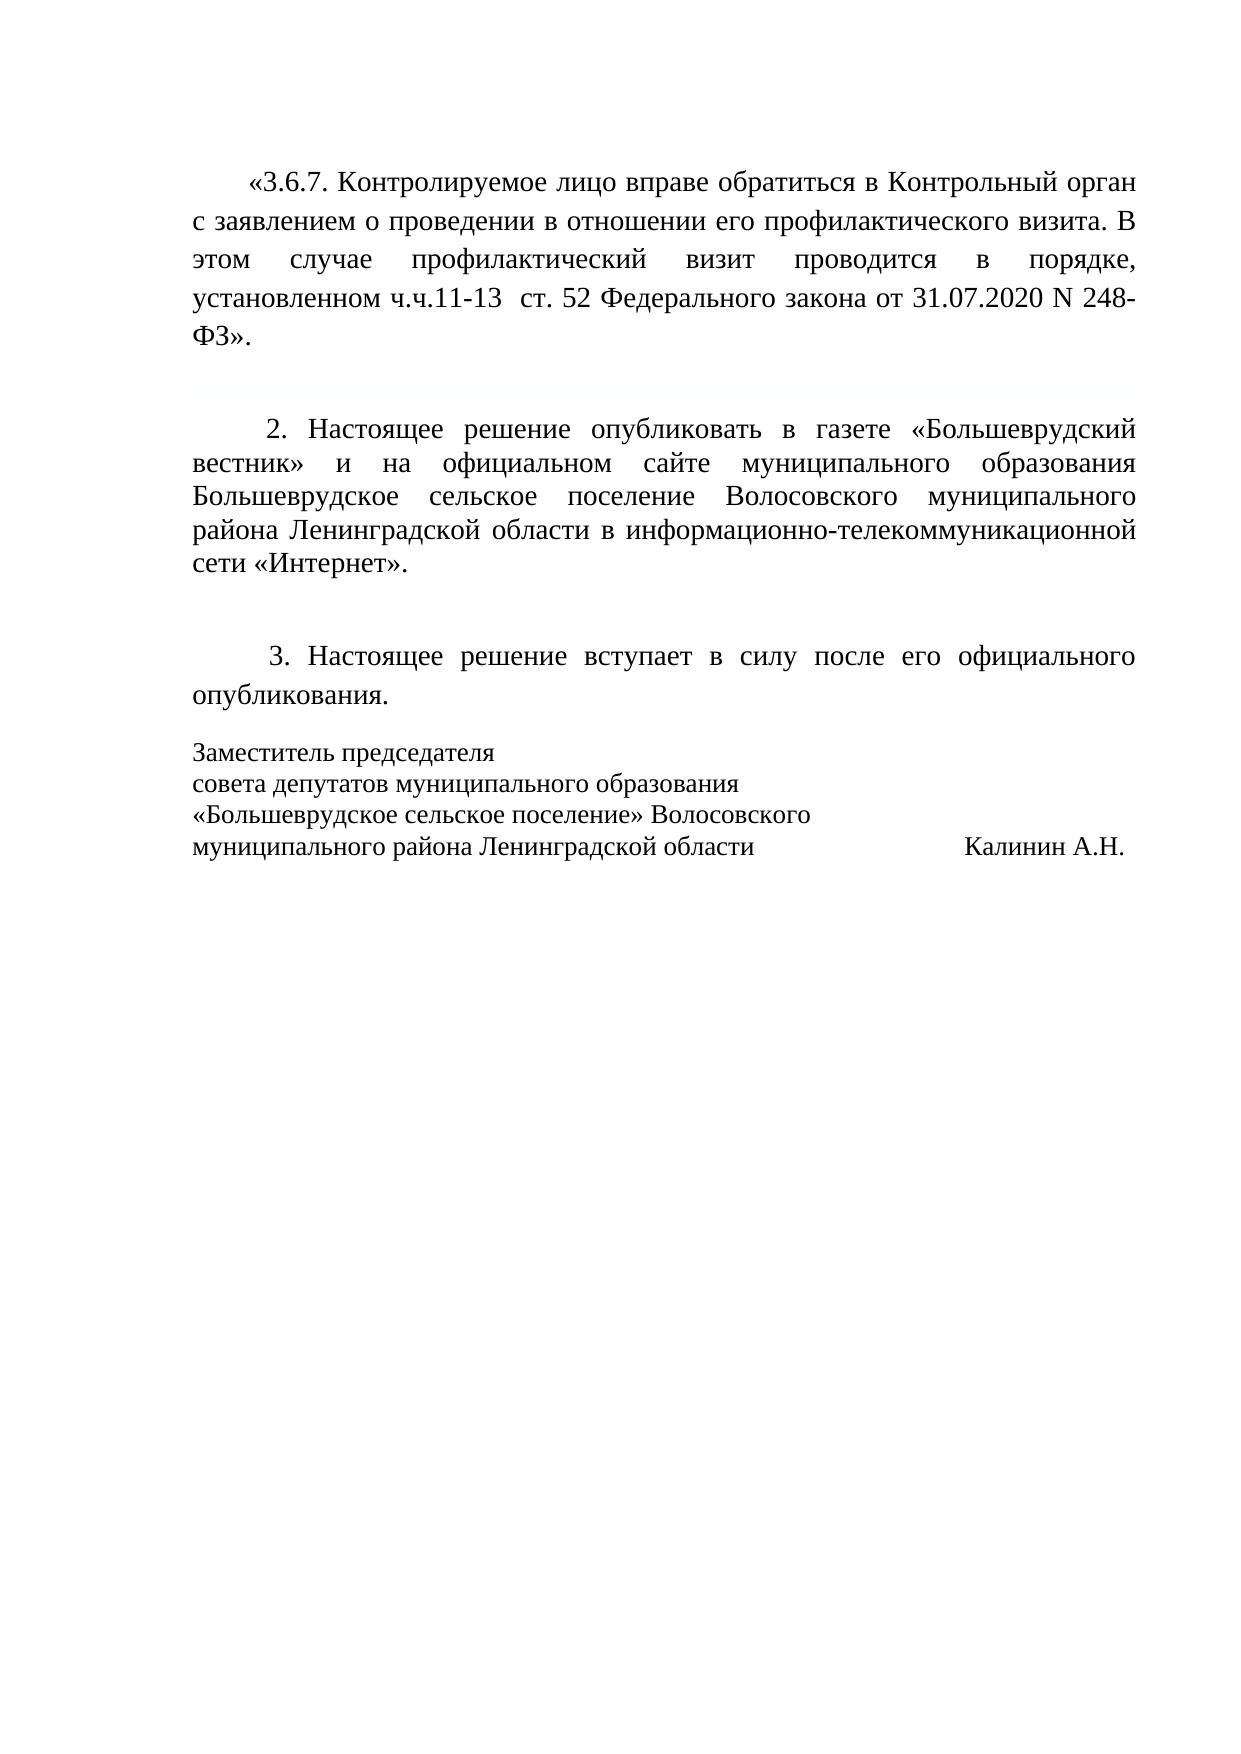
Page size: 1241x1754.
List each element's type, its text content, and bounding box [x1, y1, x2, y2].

text муниципального района Ленинградской области Калинин А.Н. [192, 830, 1137, 861]
text совета депутатов муниципального образования [192, 767, 1137, 799]
text «Большеврудское сельское поселение» Волосовского [192, 799, 1137, 830]
text «3.6.7. Контролируемое лицо вправе обратиться в Контрольный орган с заявлением о проведении в отношении его профилактического визита. В этом случае профилактический визит проводится в порядке, установленном ч.ч.11-13 ст. 52 Федерального закона от 31.07.2020 N 248-ФЗ». [192, 164, 1137, 352]
text Заместитель председателя [192, 736, 1137, 767]
text 3. Настоящее решение вступает в силу после его официального опубликования. [192, 638, 1137, 711]
text 2. Настоящее решение опубликовать в газете «Большеврудский вестник» и на официальном сайте муниципального образования Большеврудское сельское поселение Волосовского муниципального района Ленинградской области в информационно-телекоммуникационной сети «Интернет». [192, 411, 1137, 579]
